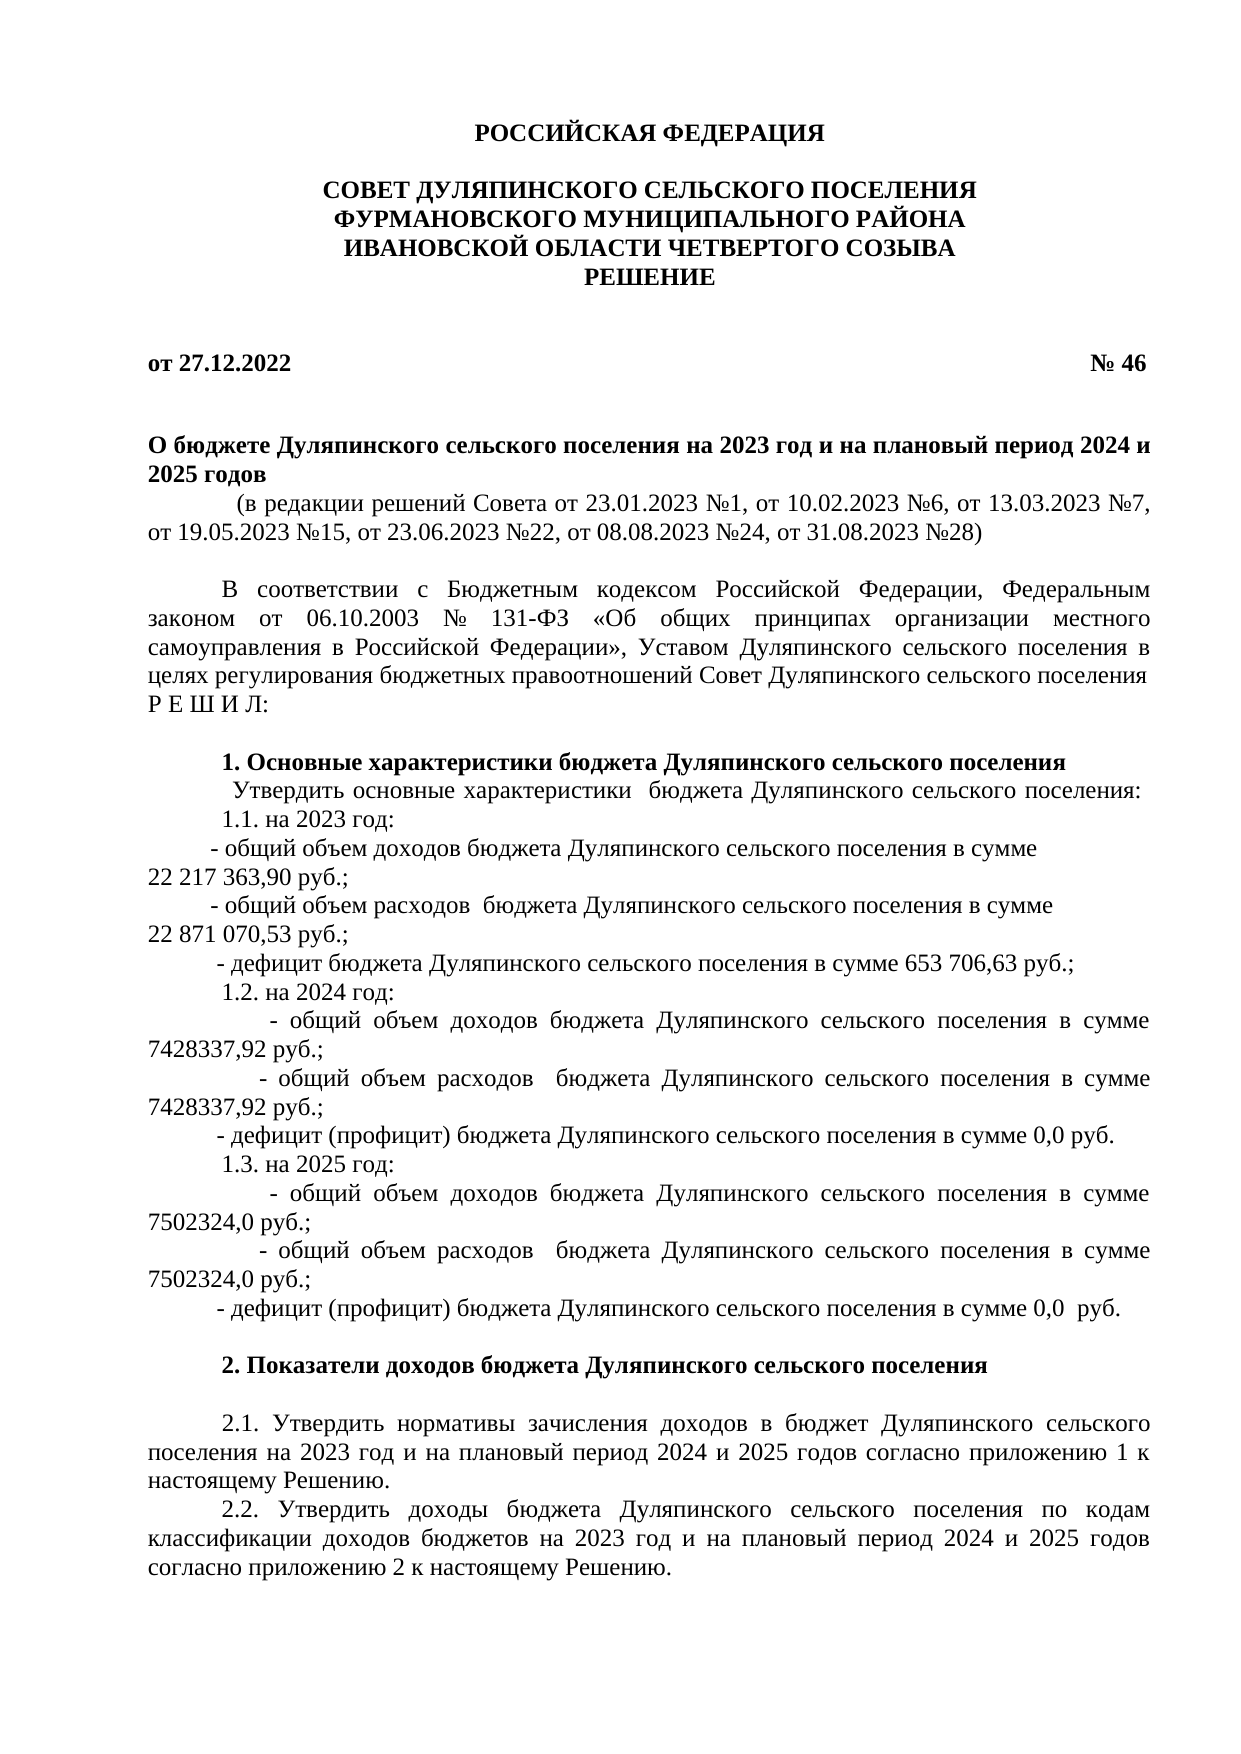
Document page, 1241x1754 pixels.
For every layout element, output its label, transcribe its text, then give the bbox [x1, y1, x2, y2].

text - дефицит (профицит) бюджета Дуляпинского сельского поселения в сумме 0,0 руб. [148, 1121, 1152, 1149]
text - общий объем доходов бюджета Дуляпинского сельского поселения в сумме 7502324,0 руб.; [148, 1178, 1152, 1236]
text от 27.12.2022 № 46 [148, 348, 1152, 377]
text - общий объем доходов бюджета Дуляпинского сельского поселения в сумме [148, 833, 1152, 862]
text - общий объем расходов бюджета Дуляпинского сельского поселения в сумме 7428337,92 руб.; [148, 1063, 1152, 1121]
text - общий объем доходов бюджета Дуляпинского сельского поселения в сумме 7428337,92 руб.; [148, 1006, 1152, 1063]
text РОССИЙСКАЯ ФЕДЕРАЦИЯ [148, 118, 1152, 147]
text 2.2. Утвердить доходы бюджета Дуляпинского сельского поселения по кодам классификации доходов бюджетов на 2023 год и на плановый период 2024 и 2025 годов согласно приложению 2 к настоящему Решению. [148, 1494, 1152, 1581]
text - дефицит бюджета Дуляпинского сельского поселения в сумме 653 706,63 руб.; [148, 948, 1152, 977]
subtitle О бюджете Дуляпинского сельского поселения на 2023 год и на плановый период 2024 и 2025 годов [148, 431, 1152, 488]
text Р Е Ш И Л: [148, 689, 1152, 718]
text 22 217 363,90 руб.; [148, 862, 1152, 891]
text 1.3. на 2025 год: [148, 1149, 1152, 1178]
text 2.1. Утвердить нормативы зачисления доходов в бюджет Дуляпинского сельского поселения на 2023 год и на плановый период 2024 и 2025 годов согласно приложению 1 к настоящему Решению. [148, 1408, 1152, 1494]
text СОВЕТ ДУЛЯПИНСКОГО СЕЛЬСКОГО ПОСЕЛЕНИЯ [148, 176, 1152, 204]
text - общий объем расходов бюджета Дуляпинского сельского поселения в сумме [148, 891, 1152, 919]
text В соответствии с Бюджетным кодексом Российской Федерации, Федеральным законом от 06.10.2003 № 131-ФЗ «Об общих принципах организации местного самоуправления в Российской Федерации», Уставом Дуляпинского сельского поселения в целях регулирования бюджетных правоотношений Совет Дуляпинского сельского поселения [148, 574, 1152, 689]
text (в редакции решений Совета от 23.01.2023 №1, от 10.02.2023 №6, от 13.03.2023 №7, от 19.05.2023 №15, от 23.06.2023 №22, от 08.08.2023 №24, от 31.08.2023 №28) [148, 488, 1152, 546]
text 2. Показатели доходов бюджета Дуляпинского сельского поселения [148, 1351, 1152, 1379]
text 1. Основные характеристики бюджета Дуляпинского сельского поселения [148, 747, 1152, 776]
text - дефицит (профицит) бюджета Дуляпинского сельского поселения в сумме 0,0 руб. [148, 1293, 1152, 1322]
text ИВАНОВСКОЙ ОБЛАСТИ ЧЕТВЕРТОГО СОЗЫВА [148, 233, 1152, 262]
text - общий объем расходов бюджета Дуляпинского сельского поселения в сумме 7502324,0 руб.; [148, 1236, 1152, 1293]
text ФУРМАНОВСКОГО МУНИЦИПАЛЬНОГО РАЙОНА [148, 204, 1152, 233]
text 1.2. на 2024 год: [148, 977, 1152, 1006]
text РЕШЕНИЕ [148, 262, 1152, 291]
text 22 871 070,53 руб.; [148, 919, 1152, 948]
text Утвердить основные характеристики бюджета Дуляпинского сельского поселения: 1.1. на 2023 год: [148, 776, 1152, 833]
